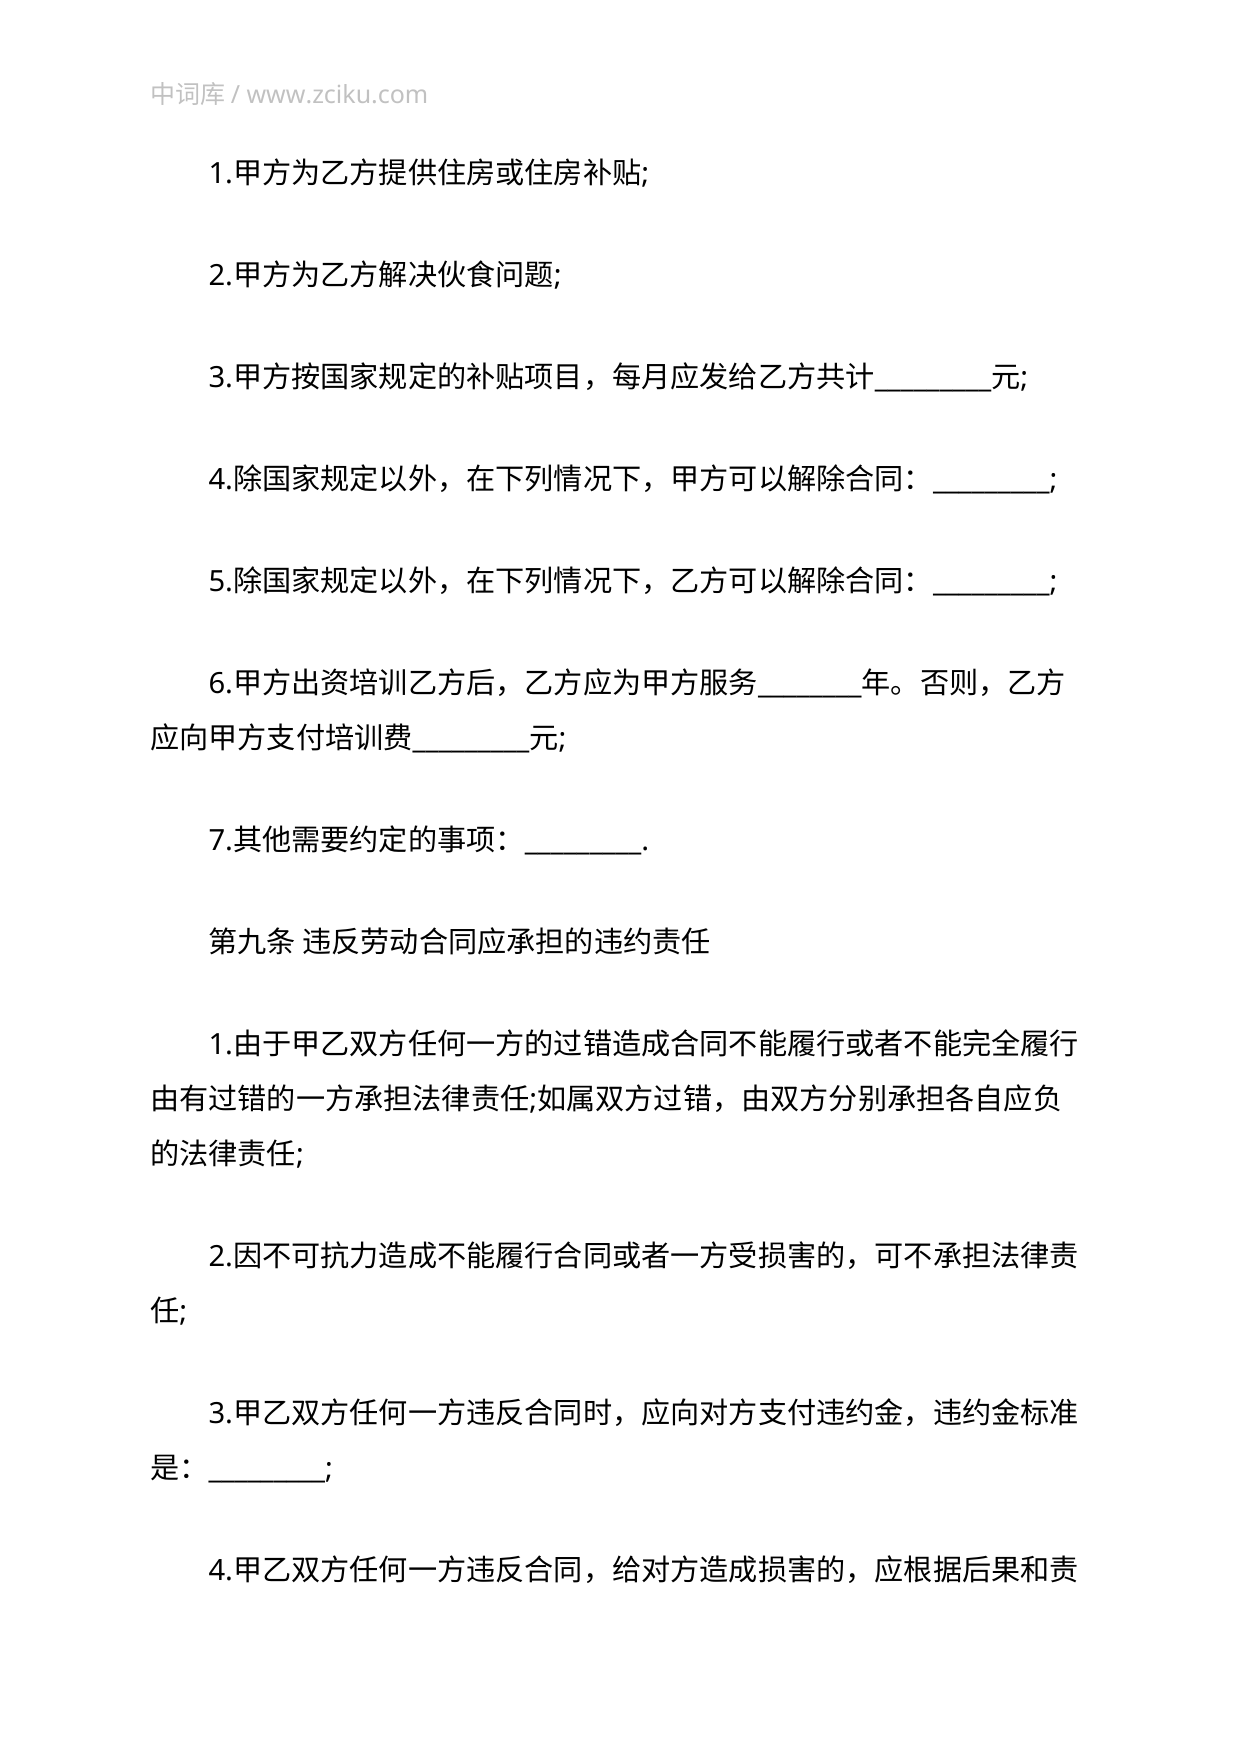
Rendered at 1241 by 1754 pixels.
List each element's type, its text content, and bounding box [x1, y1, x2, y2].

text 2.甲方为乙方解决伙食问题; [150, 252, 1090, 294]
text 3.甲方按国家规定的补贴项目，每月应发给乙方共计_________元; [150, 354, 1090, 396]
text 3.甲乙双方任何一方违反合同时，应向对方支付违约金，违约金标准是：_________; [150, 1389, 1090, 1487]
text 1.甲方为乙方提供住房或住房补贴; [150, 150, 1090, 192]
text 1.由于甲乙双方任何一方的过错造成合同不能履行或者不能完全履行由有过错的一方承担法律责任;如属双方过错，由双方分别承担各自应负的法律责任; [150, 1021, 1090, 1173]
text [150, 1547, 1090, 1589]
text 2.因不可抗力造成不能履行合同或者一方受损害的，可不承担法律责任; [150, 1233, 1090, 1330]
text 7.其他需要约定的事项：_________. [150, 817, 1090, 859]
text 6.甲方出资培训乙方后，乙方应为甲方服务________年。否则，乙方应向甲方支付培训费_________元; [150, 660, 1090, 757]
text 5.除国家规定以外，在下列情况下，乙方可以解除合同：_________; [150, 558, 1090, 600]
text 第九条 违反劳动合同应承担的违约责任 [150, 919, 1090, 961]
text 4.除国家规定以外，在下列情况下，甲方可以解除合同：_________; [150, 456, 1090, 498]
